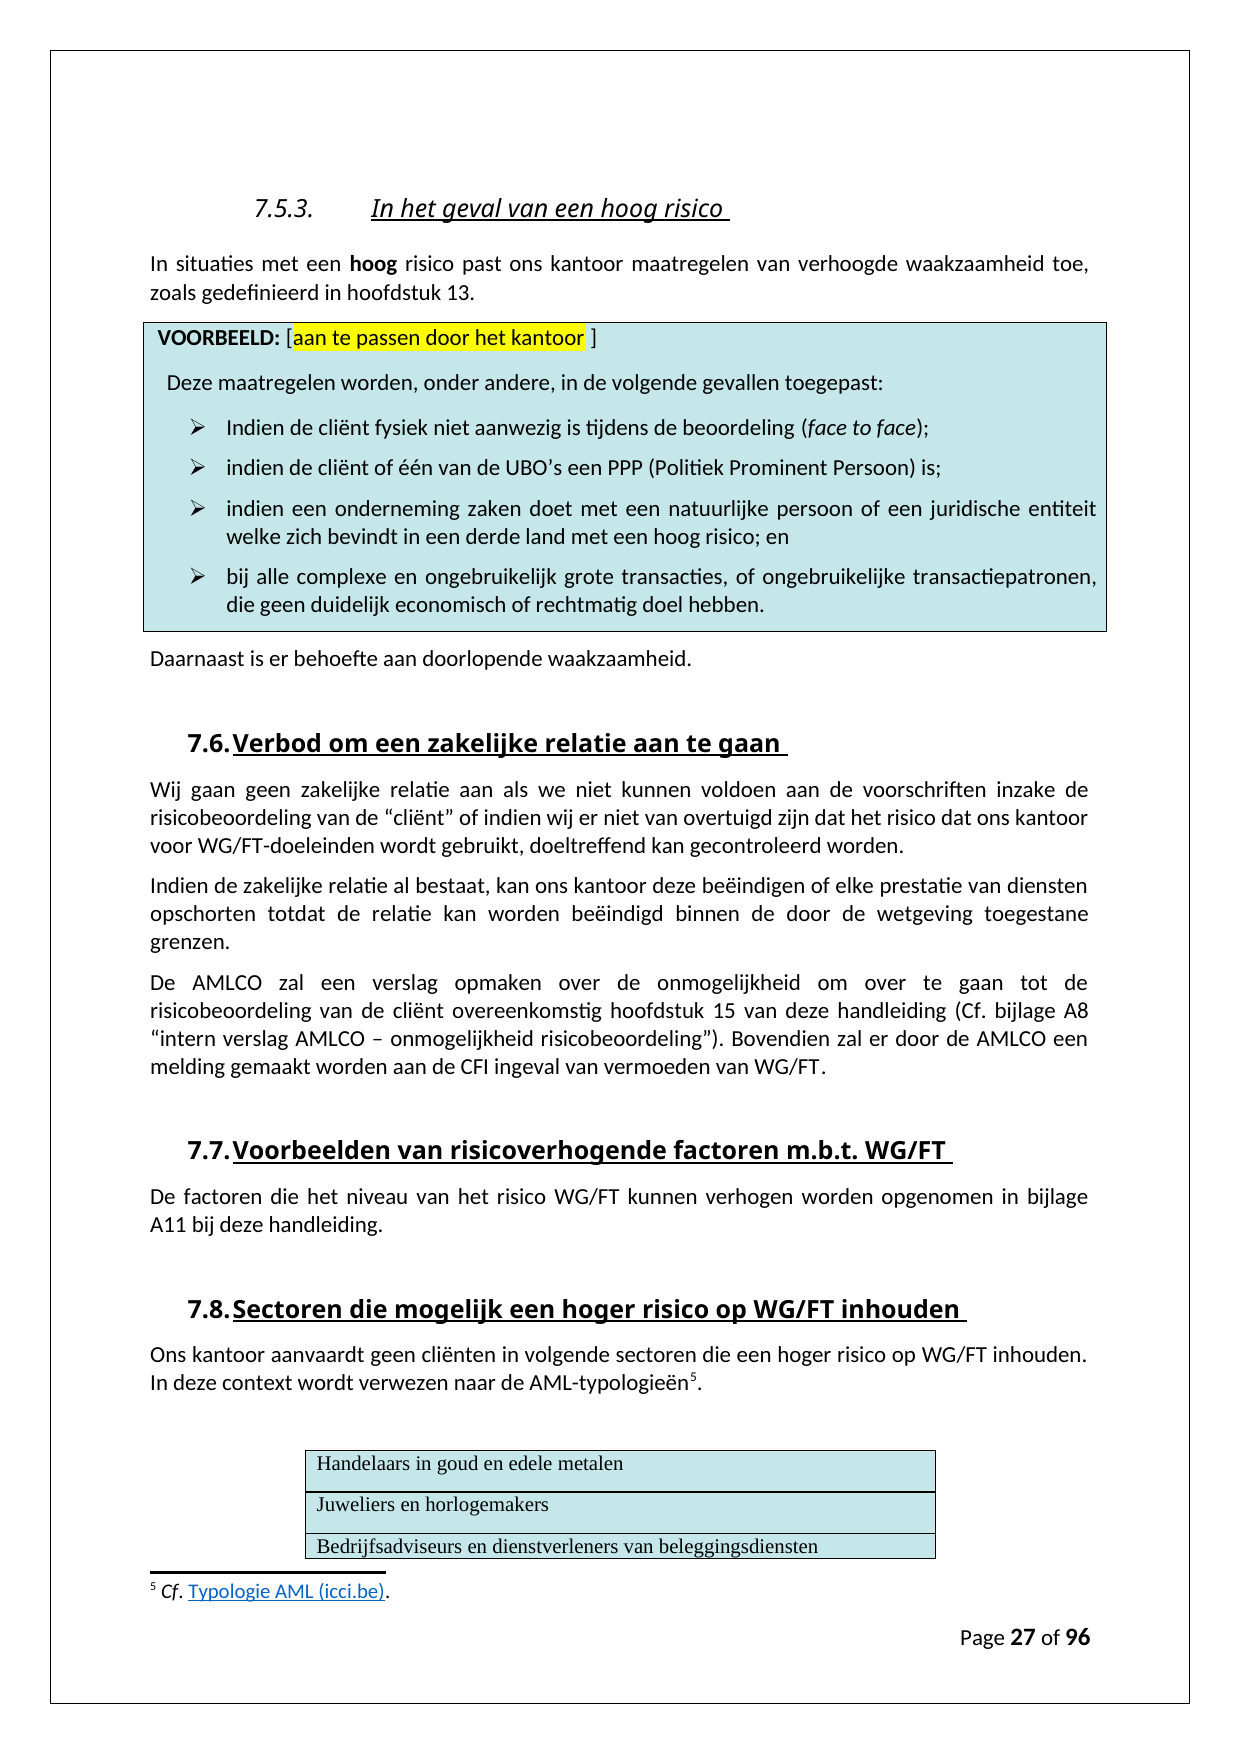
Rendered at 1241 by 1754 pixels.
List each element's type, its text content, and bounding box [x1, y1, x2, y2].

subtitle Sectoren die mogelijk een hoger risico op WG/FT inhouden [187, 1291, 1090, 1325]
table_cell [306, 1534, 935, 1558]
text Wij gaan geen zakelijke relatie aan als we niet kunnen voldoen aan de voorschriften inzake de risicobeoordeling van de “cliënt” of indien wij er niet van overtuigd zijn dat het risico dat ons kantoor voor WG/FT-doeleinden wordt gebruikt, doeltreffend kan gecontroleerd worden. [150, 775, 1090, 859]
subtitle Voorbeelden van risicoverhogende factoren m.b.t. WG/FT [187, 1133, 1090, 1167]
text De AMLCO zal een verslag opmaken over de onmogelijkheid om over te gaan tot de risicobeoordeling van de cliënt overeenkomstig hoofdstuk 15 van deze handleiding (Cf. bijlage A8 “intern verslag AMLCO – onmogelijkheid risicobeoordeling”). Bovendien zal er door de AMLCO een melding gemaakt worden aan de CFI ingeval van vermoeden van WG/FT. [150, 968, 1090, 1080]
subtitle In het geval van een hoog risico [253, 191, 1090, 224]
text In situaties met een hoog risico past ons kantoor maatregelen van verhoogde waakzaamheid toe, zoals gedefinieerd in hoofdstuk 13. [150, 249, 1090, 306]
table_cell Juweliers en horlogemakers [306, 1493, 935, 1533]
text Daarnaast is er behoefte aan doorlopende waakzaamheid. [150, 644, 1090, 672]
subtitle Verbod om een zakelijke relatie aan te gaan [187, 725, 1090, 759]
table_header Handelaars in goud en edele metalen [306, 1451, 935, 1491]
table_header VOORBEELD: [aan te passen door het kantoor ] Deze maatregelen worden, onder andere, in de volgende gevallen toegepast: Indien de cliënt fysiek niet aanwezig is tijdens de beoordeling (face to face); indien de cliënt of één van de UBO’s een PPP (Politiek Prominent Persoon) is; indien een onderneming zaken doet met een natuurlijke persoon of een juridische entiteit welke zich bevindt in een derde land met een hoog risico; en bij alle complexe en ongebruikelijk grote transacties, of ongebruikelijke transactiepatronen, die geen duidelijk economisch of rechtmatig doel hebben. [144, 323, 1106, 631]
text Ons kantoor aanvaardt geen cliënten in volgende sectoren die een hoger risico op WG/FT inhouden. In deze context wordt verwezen naar de AML-typologieën. [150, 1341, 1090, 1397]
text Indien de zakelijke relatie al bestaat, kan ons kantoor deze beëindigen of elke prestatie van diensten opschorten totdat de relatie kan worden beëindigd binnen de door de wetgeving toegestane grenzen. [150, 871, 1090, 955]
text De factoren die het niveau van het risico WG/FT kunnen verhogen worden opgenomen in bijlage A11 bij deze handleiding. [150, 1182, 1090, 1238]
